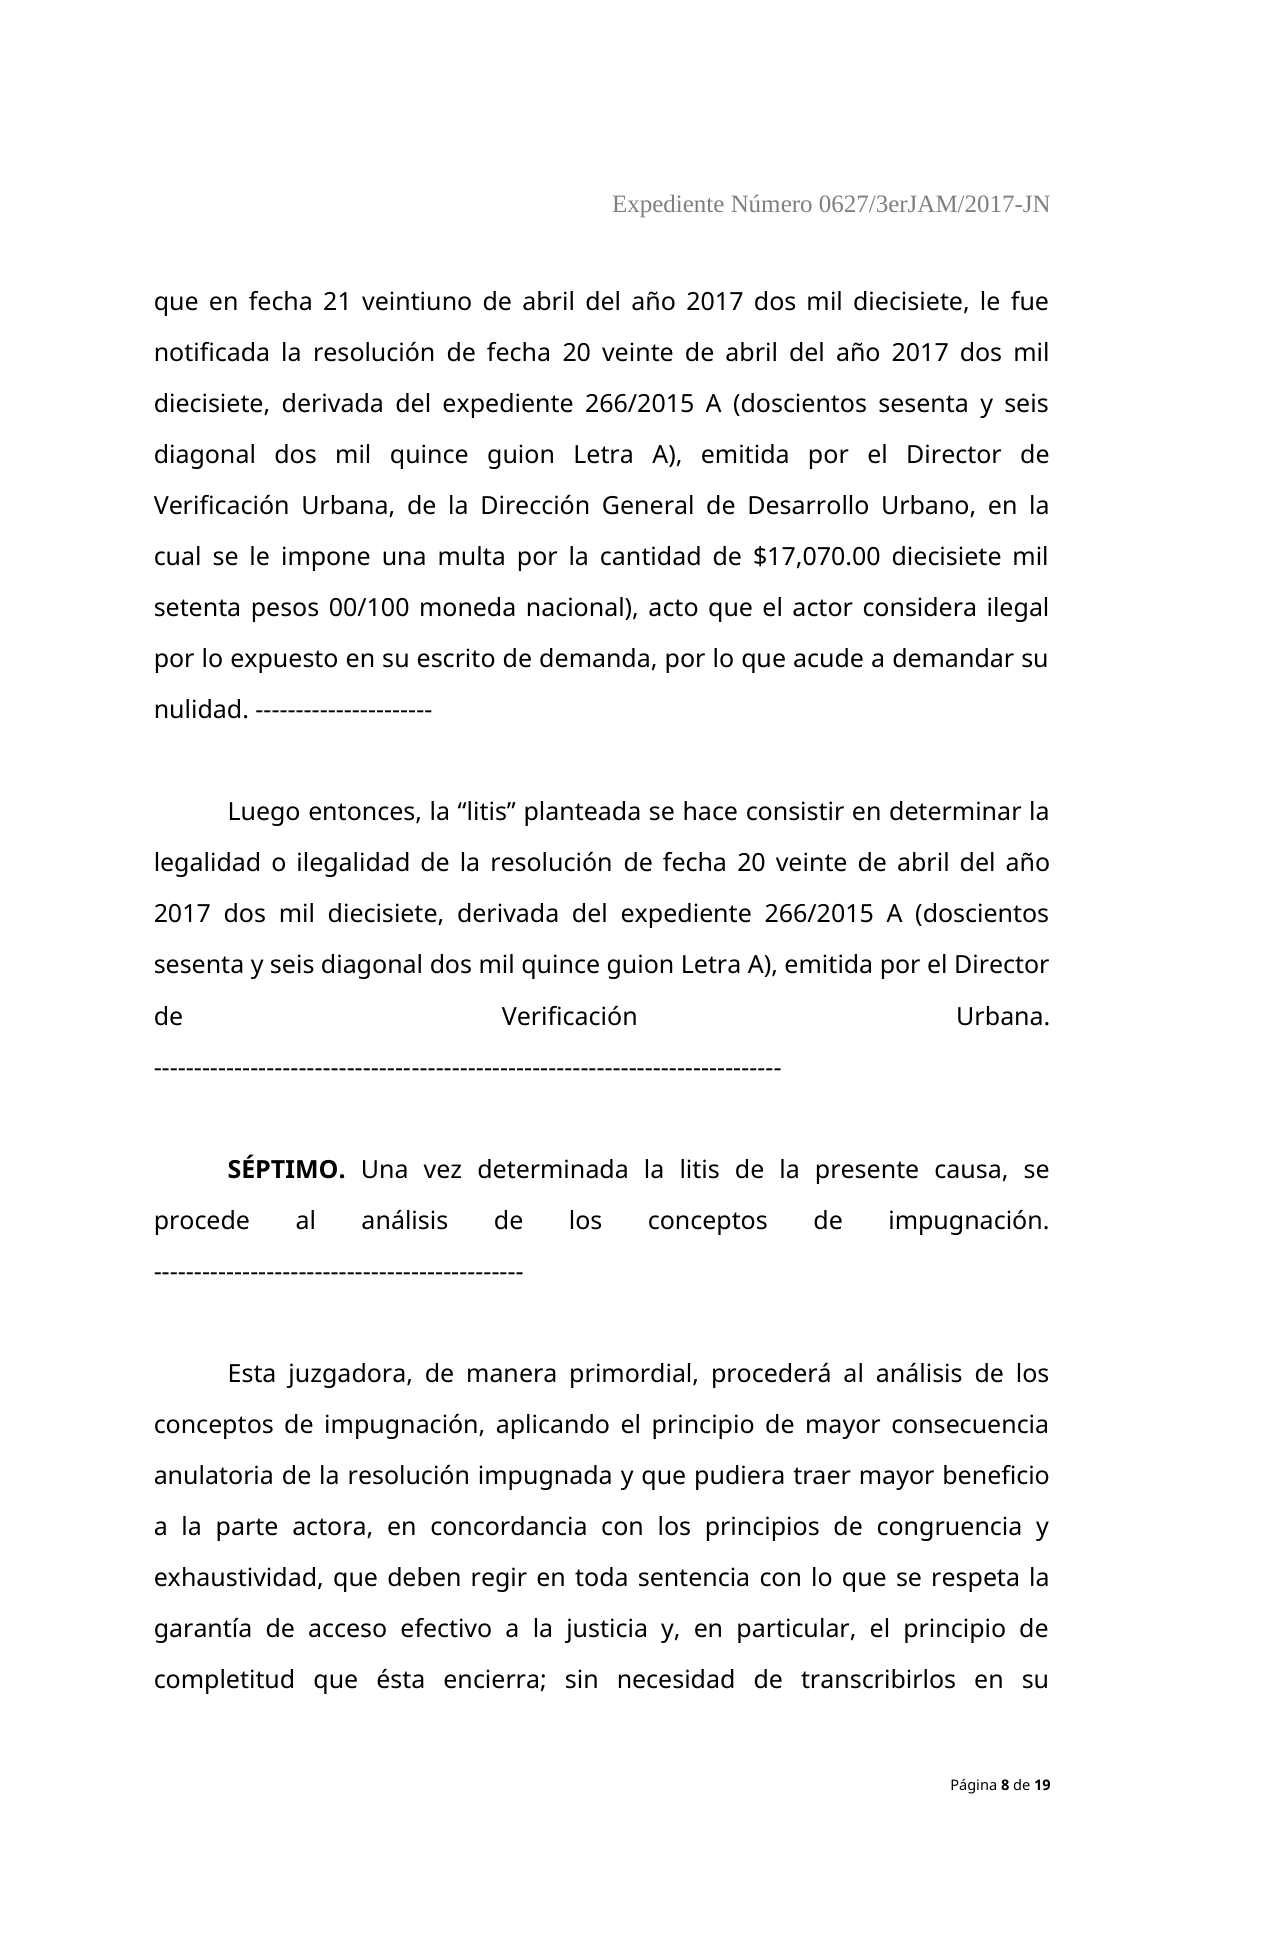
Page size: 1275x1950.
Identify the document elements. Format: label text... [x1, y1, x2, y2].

text SÉPTIMO. Una vez determinada la litis de la presente causa, se procede al análisis de los conceptos de impugnación. ---------------------------------------------- [153, 1151, 1051, 1287]
text Luego entonces, la “litis” planteada se hace consistir en determinar la legalidad o ilegalidad de la resolución de fecha 20 veinte de abril del año 2017 dos mil diecisiete, derivada del expediente 266/2015 A (doscientos sesenta y seis diagonal dos mil quince guion Letra A), emitida por el Director de Verificación Urbana. ------------------------------------------------------------------------------ [153, 794, 1051, 1083]
